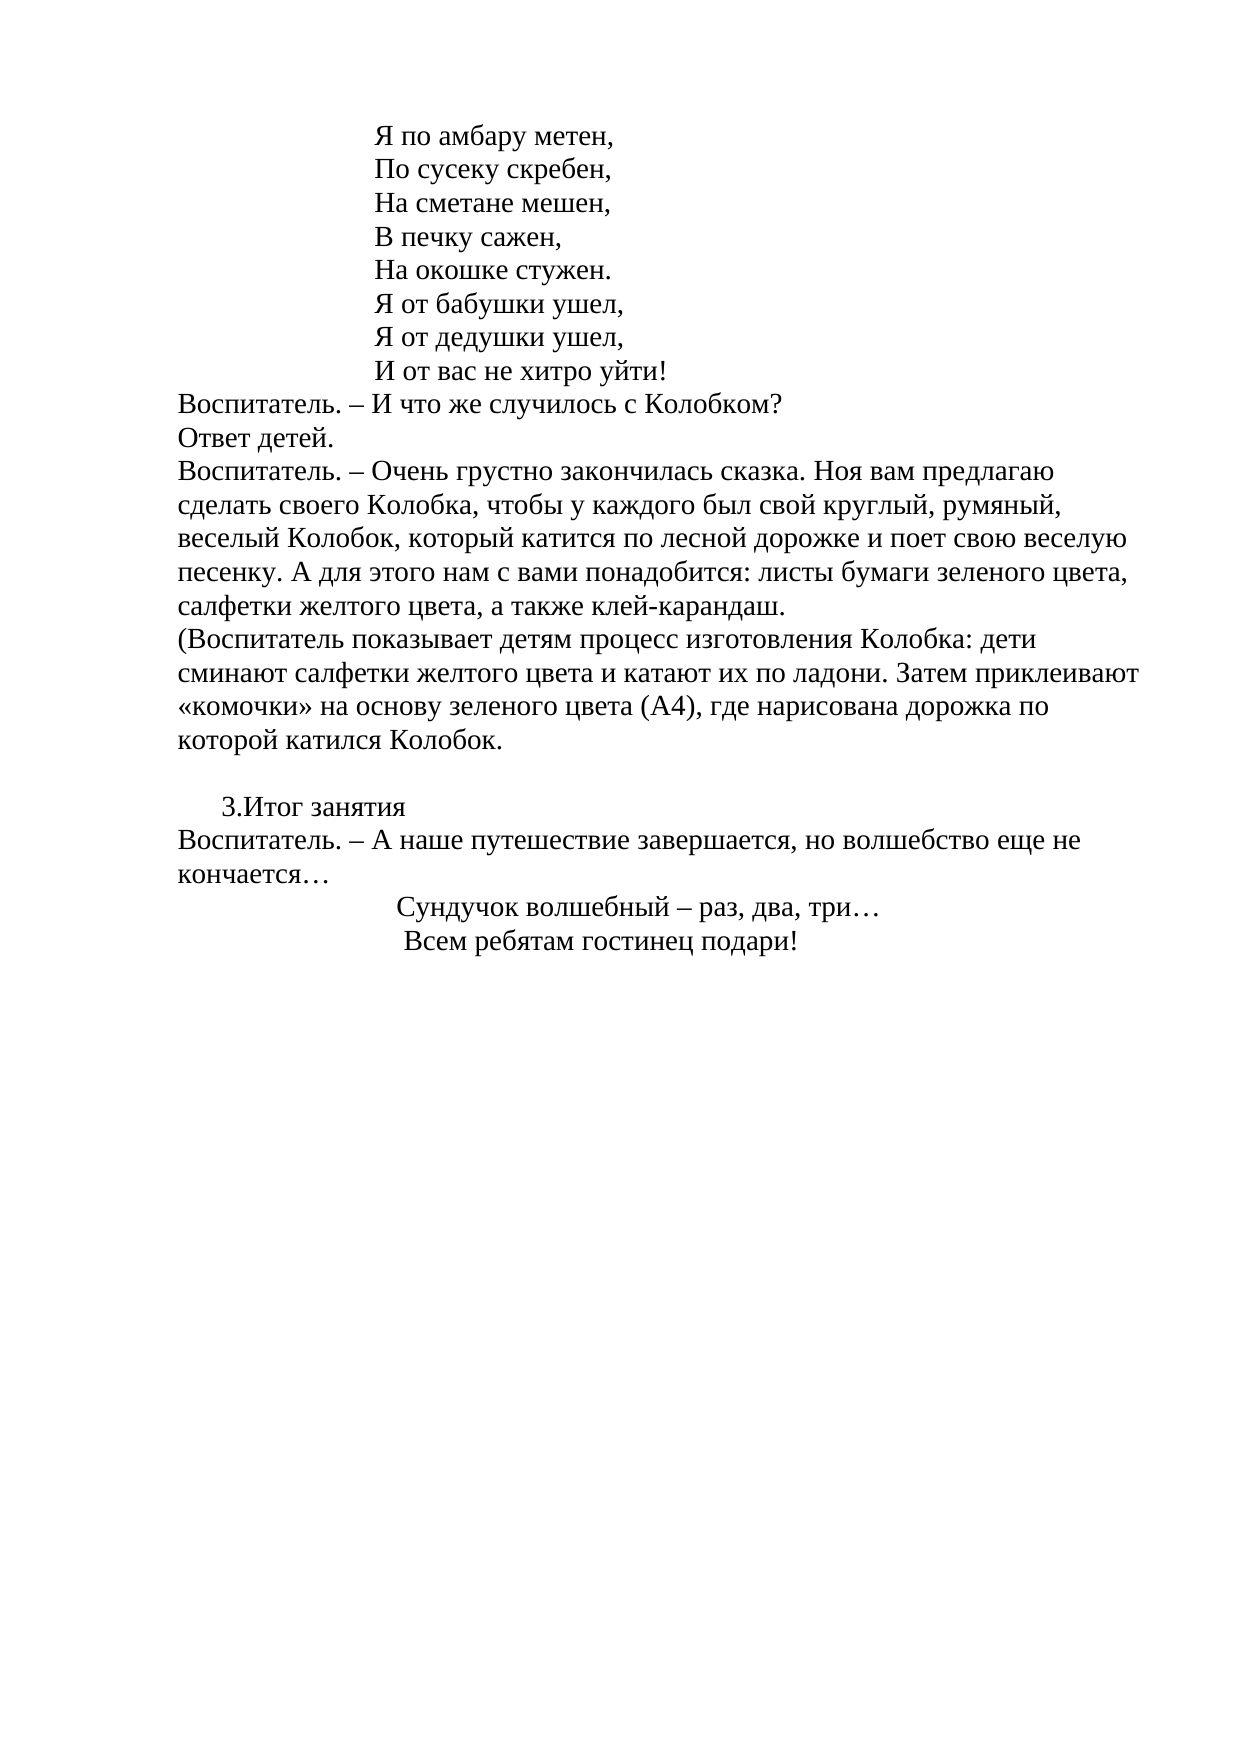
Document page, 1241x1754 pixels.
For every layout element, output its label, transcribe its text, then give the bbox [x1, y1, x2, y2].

text Я от бабушки ушел, [177, 286, 1152, 319]
text Ответ детей. [177, 420, 1152, 453]
text Воспитатель. – Очень грустно закончилась сказка. Ноя вам предлагаю сделать своего Колобка, чтобы у каждого был свой круглый, румяный, веселый Колобок, который катится по лесной дорожке и поет свою веселую песенку. А для этого нам с вами понадобится: листы бумаги зеленого цвета, салфетки желтого цвета, а также клей-карандаш. [177, 453, 1152, 621]
text Воспитатель. – И что же случилось с Колобком? [177, 386, 1152, 420]
text Всем ребятам гостинец подари! [177, 923, 1152, 957]
text На сметане мешен, [177, 185, 1152, 219]
text 3.Итог занятия [177, 789, 1152, 822]
text Я по амбару метен, [177, 118, 1152, 152]
text (Воспитатель показывает детям процесс изготовления Колобка: дети сминают салфетки желтого цвета и катают их по ладони. Затем приклеивают «комочки» на основу зеленого цвета (А4), где нарисована дорожка по которой катился Колобок. [177, 621, 1152, 755]
text Воспитатель. – А наше путешествие завершается, но волшебство еще не кончается… [177, 822, 1152, 889]
text В печку сажен, [177, 219, 1152, 252]
text По сусеку скребен, [177, 152, 1152, 185]
text Сундучок волшебный – раз, два, три… [177, 889, 1152, 923]
text Я от дедушки ушел, [177, 319, 1152, 353]
text На окошке стужен. [177, 252, 1152, 286]
text И от вас не хитро уйти! [177, 353, 1152, 386]
